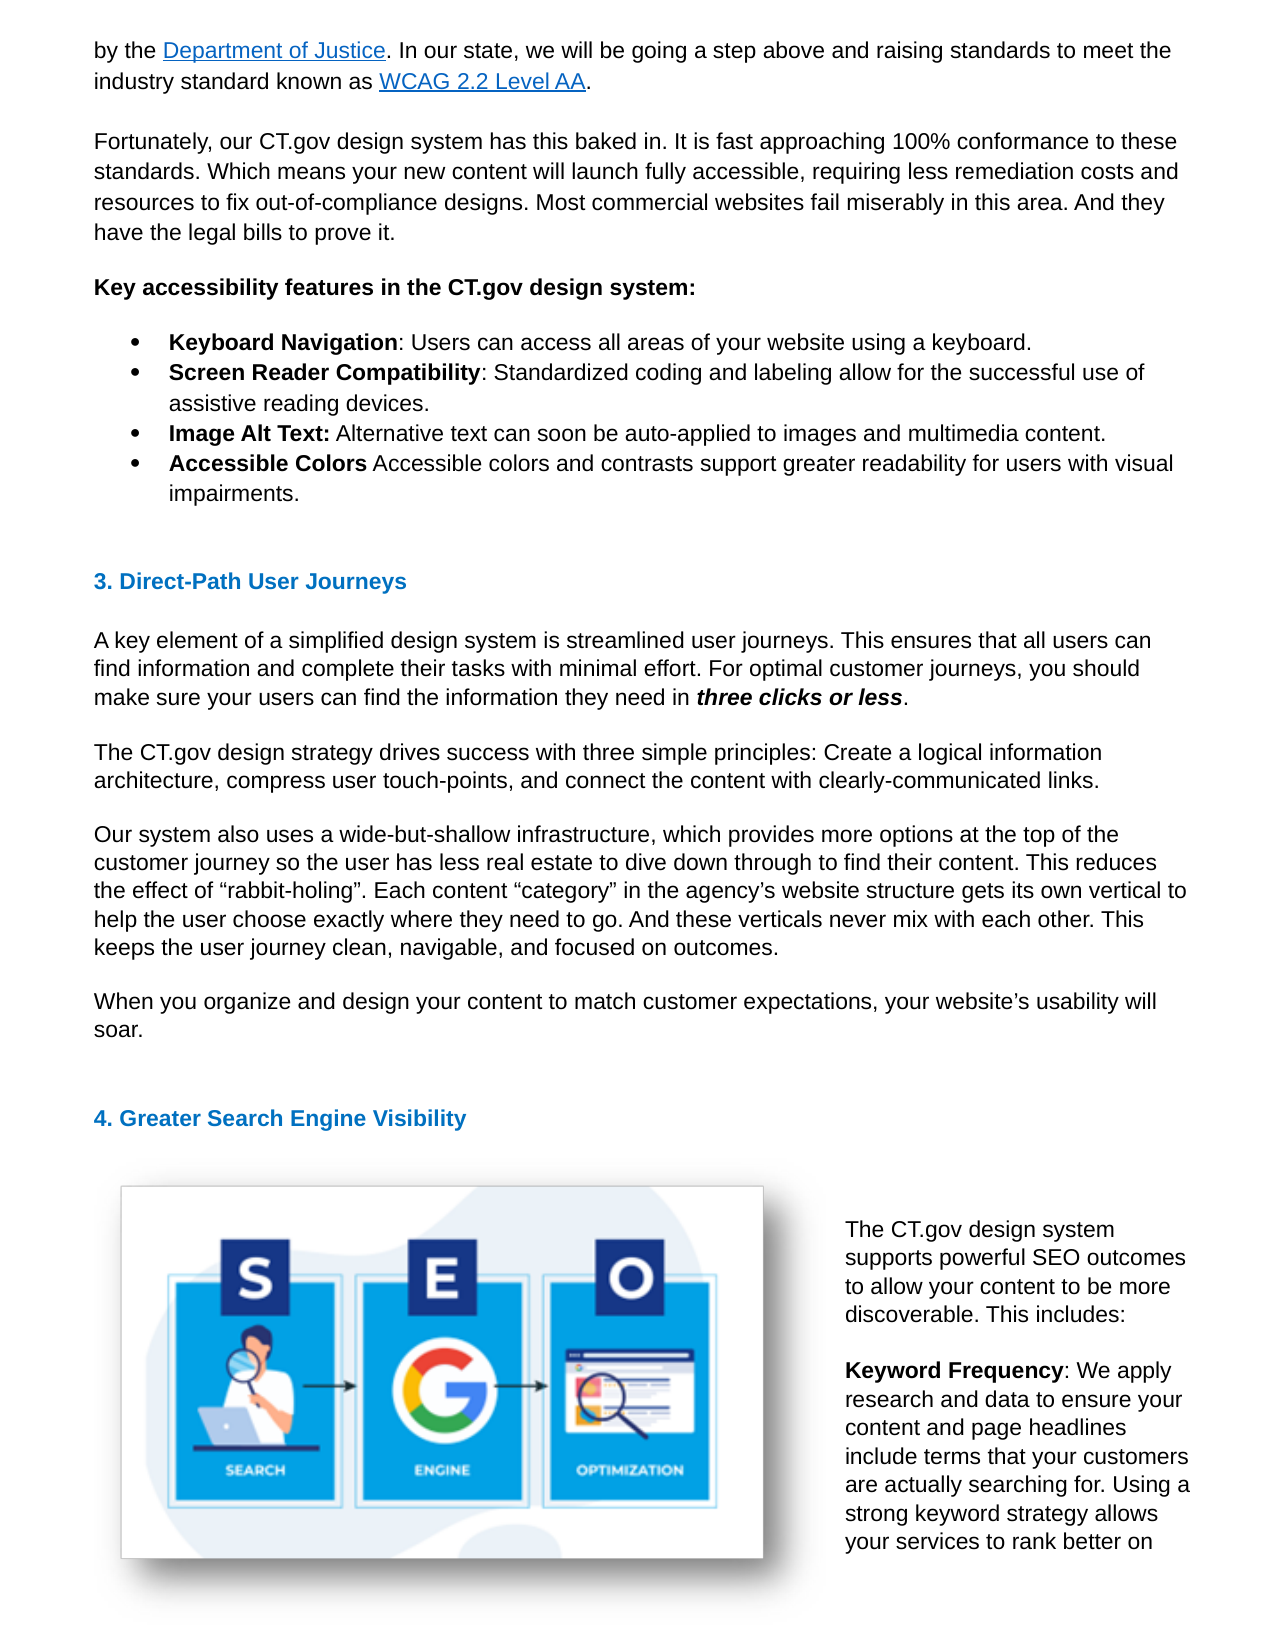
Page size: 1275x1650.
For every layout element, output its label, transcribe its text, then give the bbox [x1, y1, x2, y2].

text Our system also uses a wide-but-shallow infrastructure, which provides more options at the top of the customer journey so the user has less real estate to dive down through to find their content. This reduces the effect of “rabbit-holing”. Each content “category” in the agency’s website structure gets its own vertical to help the user choose exactly where they need to go. And these verticals never mix with each other. This keeps the user journey clean, navigable, and focused on outcomes. [94, 821, 1191, 961]
list Screen Reader Compatibility: Standardized coding and labeling allow for the successful use of assistive reading devices. [131, 359, 1191, 416]
text Key accessibility features in the CT.gov design system: [94, 274, 1191, 300]
text The CT.gov design strategy drives success with three simple principles: Create a logical information architecture, compress user touch-points, and connect the content with clearly-communicated links. [94, 739, 1191, 793]
text When you organize and design your content to match customer expectations, your website’s usability will soar. 4. Greater Search Engine Visibility [94, 988, 1191, 1131]
picture [93, 1158, 826, 1625]
text 3. Direct-Path User Journeys A key element of a simplified design system is streamlined user journeys. This ensures that all users can find information and complete their tasks with minimal effort. For optimal customer journeys, you should make sure your users can find the information they need in three clicks or less. [94, 568, 1191, 712]
list Keyboard Navigation: Users can access all areas of your website using a keyboard. [131, 329, 1191, 356]
list Accessible Colors Accessible colors and contrasts support greater readability for users with visual impairments. [131, 450, 1191, 539]
list Image Alt Text: Alternative text can soon be auto-applied to images and multimedia content. [131, 420, 1191, 446]
